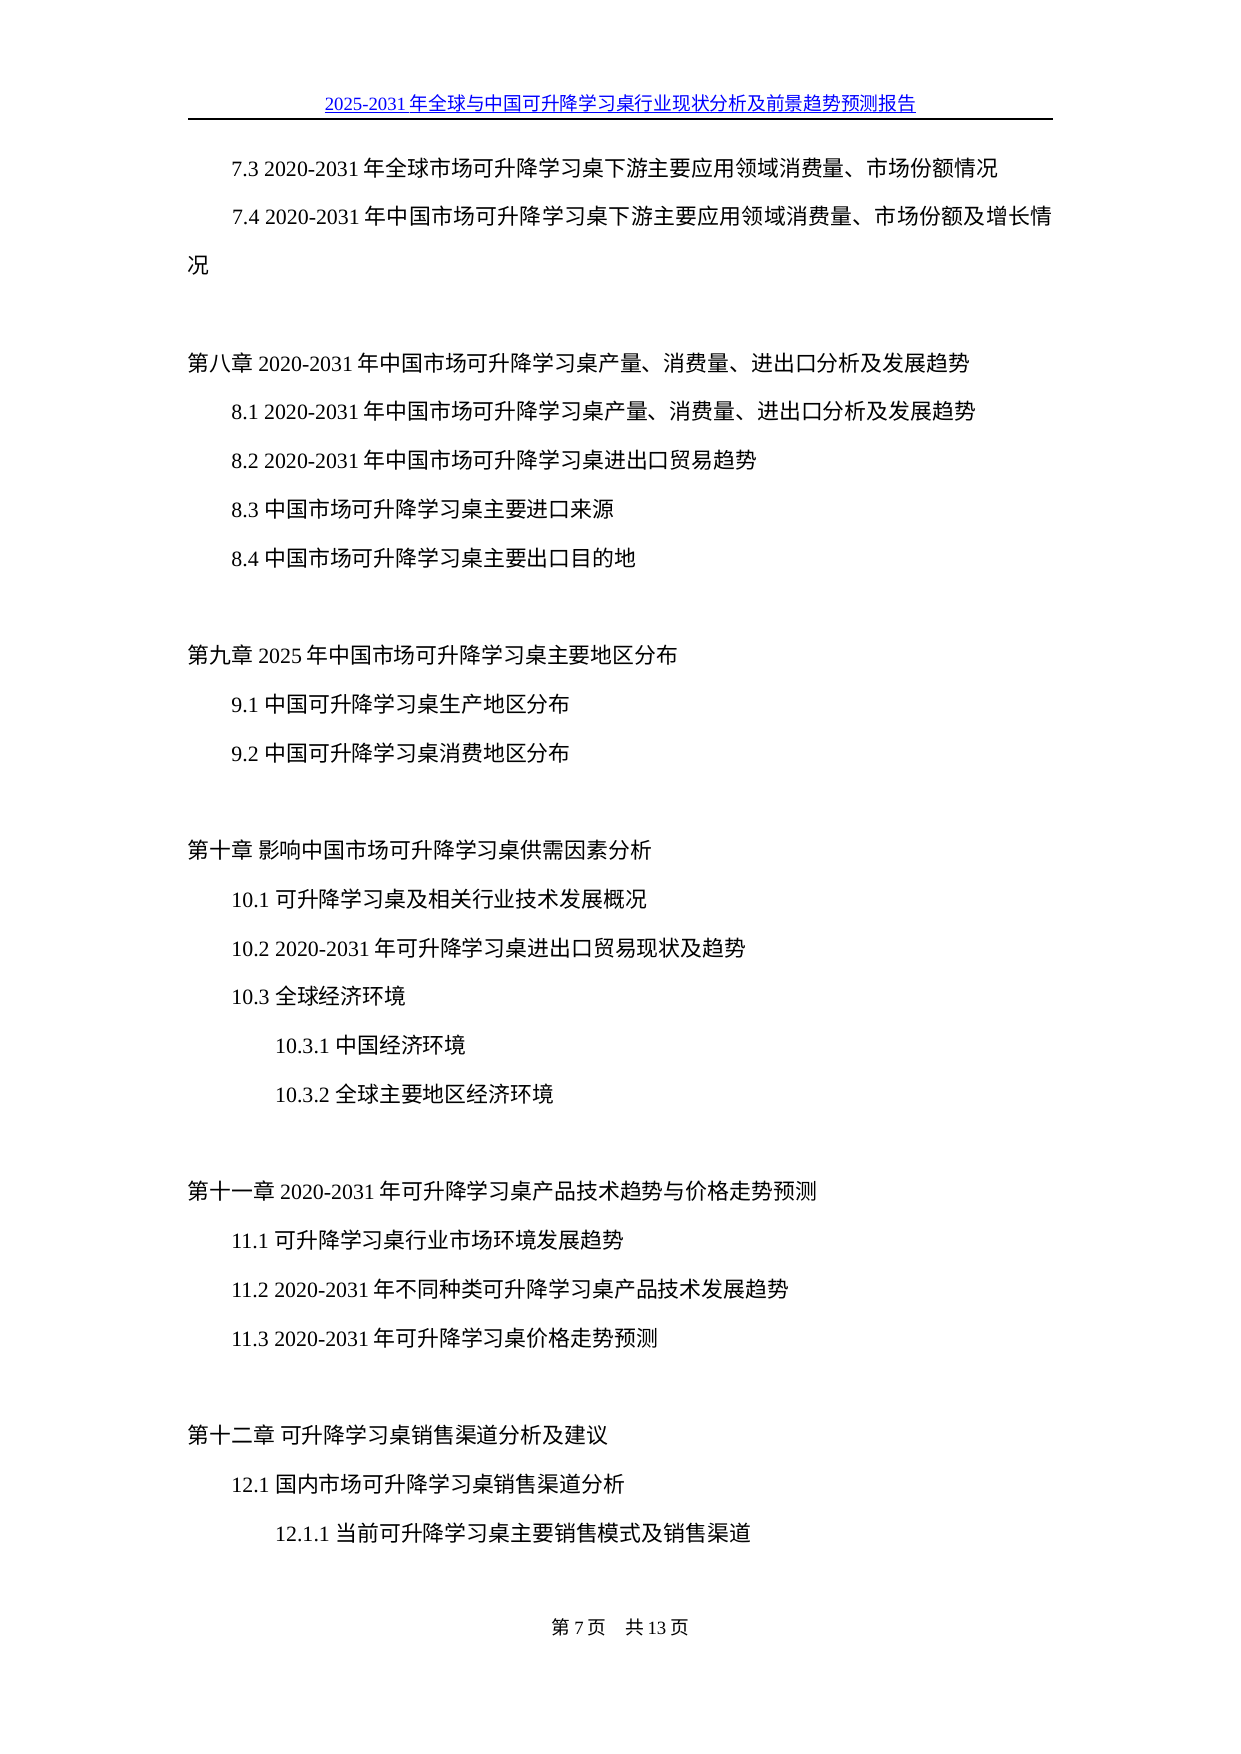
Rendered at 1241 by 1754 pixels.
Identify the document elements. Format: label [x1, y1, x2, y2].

text [187, 150, 1053, 1548]
